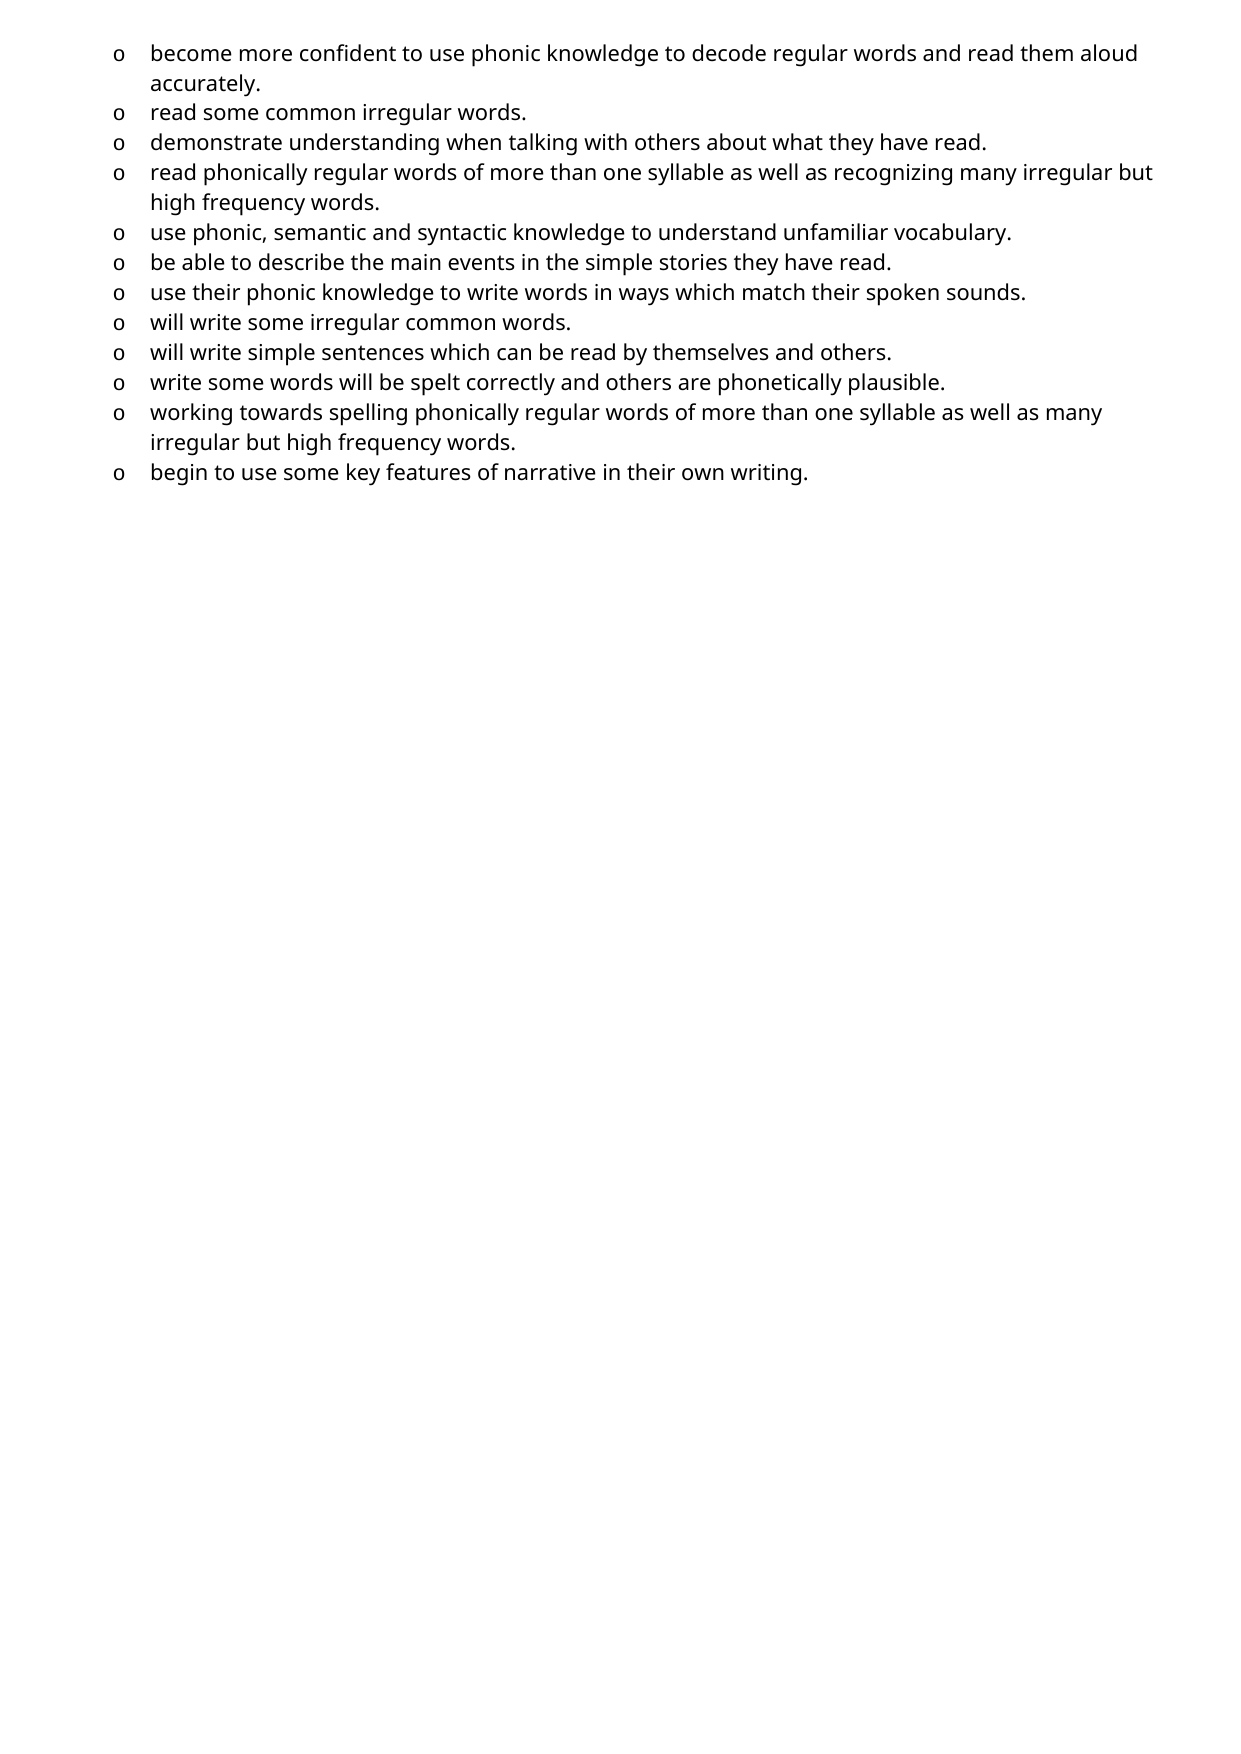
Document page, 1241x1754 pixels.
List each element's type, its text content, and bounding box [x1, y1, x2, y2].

list become more confident to use phonic knowledge to decode regular words and read them aloud accurately. [112, 37, 1165, 97]
list be able to describe the main events in the simple stories they have read. [112, 247, 1165, 277]
list write some words will be spelt correctly and others are phonetically plausible. [112, 367, 1165, 397]
list begin to use some key features of narrative in their own writing. [112, 457, 1165, 487]
list demonstrate understanding when talking with others about what they have read. [112, 127, 1165, 157]
list working towards spelling phonically regular words of more than one syllable as well as many irregular but high frequency words. [112, 397, 1165, 457]
list read phonically regular words of more than one syllable as well as recognizing many irregular but high frequency words. [112, 157, 1165, 217]
list will write some irregular common words. [112, 307, 1165, 337]
list use their phonic knowledge to write words in ways which match their spoken sounds. [112, 277, 1165, 307]
list read some common irregular words. [112, 97, 1165, 127]
list will write simple sentences which can be read by themselves and others. [112, 337, 1165, 367]
list use phonic, semantic and syntactic knowledge to understand unfamiliar vocabulary. [112, 217, 1165, 247]
